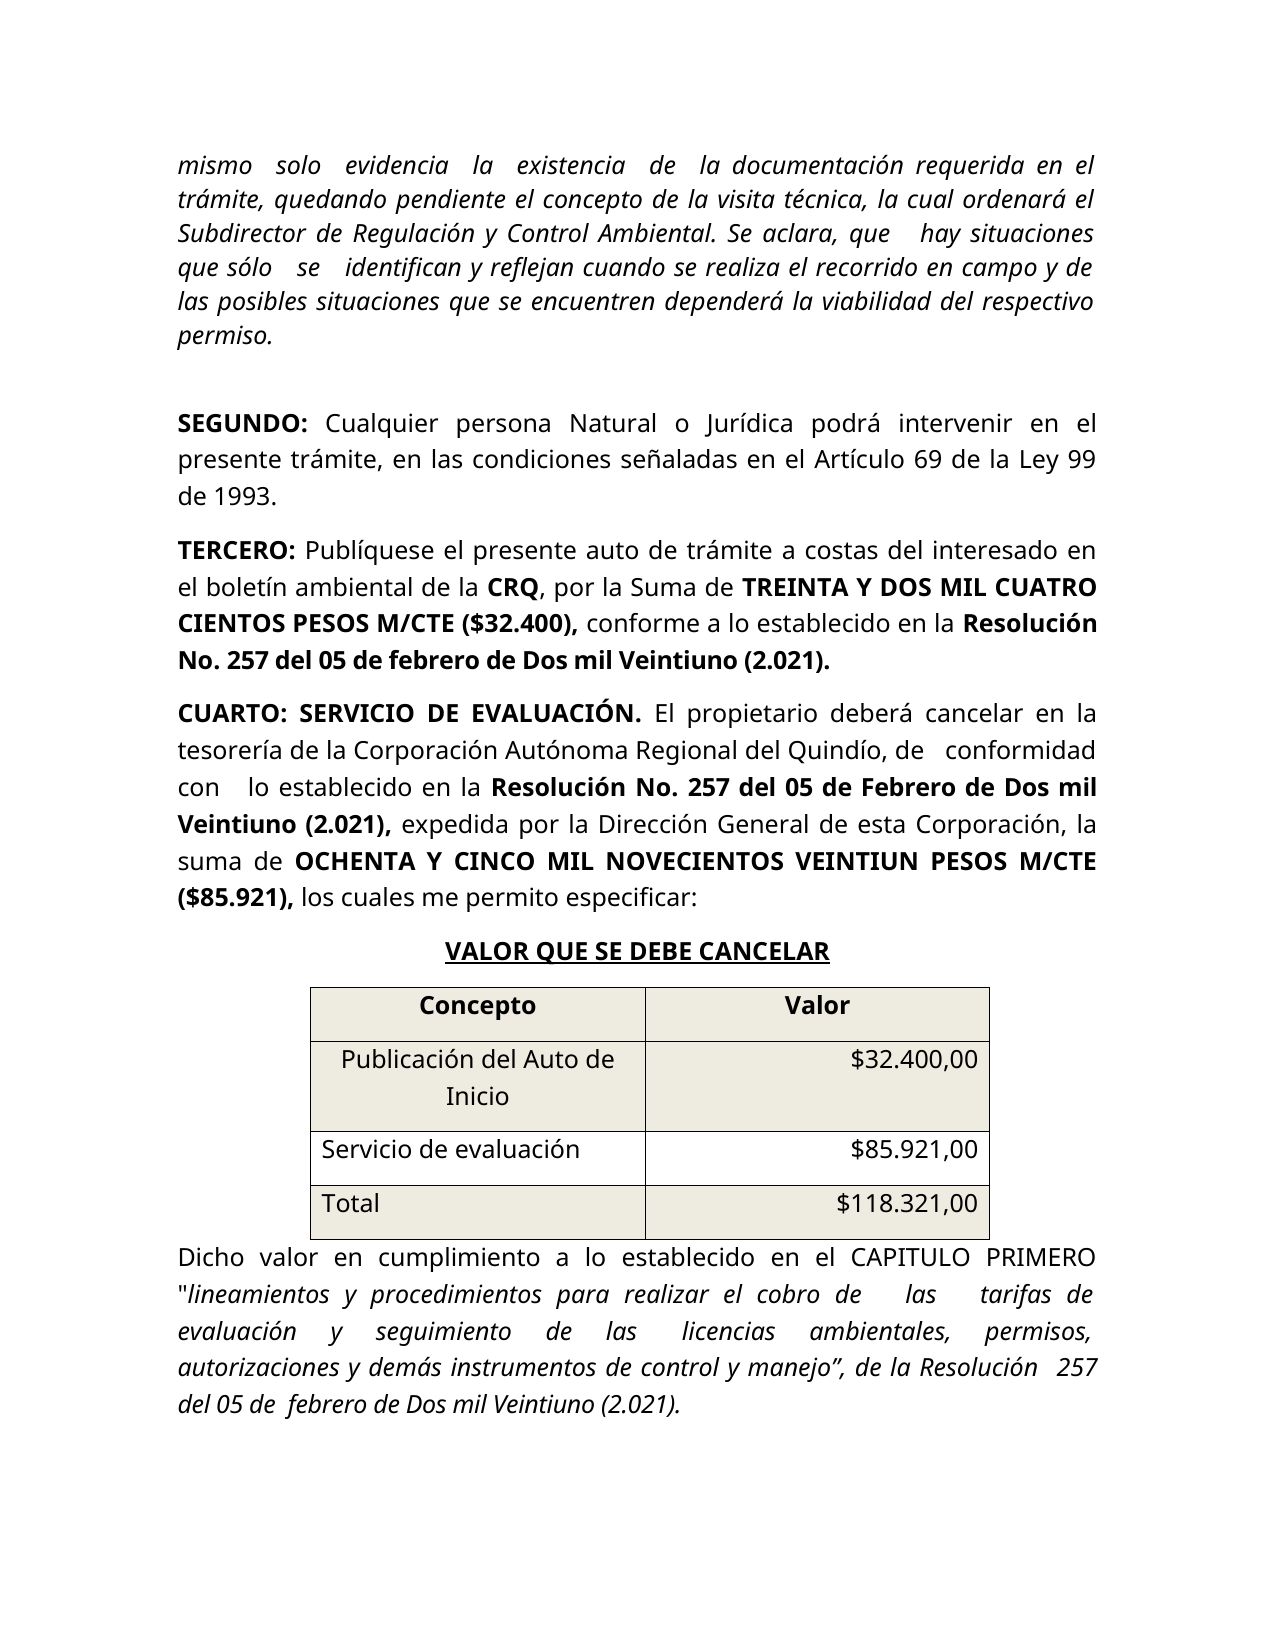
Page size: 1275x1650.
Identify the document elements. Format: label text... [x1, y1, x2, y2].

table_cell Total [311, 1186, 645, 1239]
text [177, 148, 1098, 352]
text TERCERO: Publíquese el presente auto de trámite a costas del interesado en el boletín ambiental de la CRQ, por la Suma de TREINTA Y DOS MIL CUATRO CIENTOS PESOS M/CTE ($32.400), conforme a lo establecido en la Resolución No. 257 del 05 de febrero de Dos mil Veintiuno (2.021). [177, 532, 1098, 677]
table_cell $32.400,00 [646, 1042, 989, 1131]
table_cell $85.921,00 [646, 1132, 989, 1185]
table_header Valor [646, 988, 989, 1041]
table_header Concepto [311, 988, 645, 1041]
text VALOR QUE SE DEBE CANCELAR [177, 933, 1098, 967]
text Dicho valor en cumplimiento a lo establecido en el CAPITULO PRIMERO "lineamientos y procedimientos para realizar el cobro de las tarifas de evaluación y seguimiento de las licencias ambientales, permisos, autorizaciones y demás instrumentos de control y manejo”, de la Resolución 257 del 05 de febrero de Dos mil Veintiuno (2.021). [177, 1240, 1098, 1421]
text CUARTO: SERVICIO DE EVALUACIÓN. El propietario deberá cancelar en la tesorería de la Corporación Autónoma Regional del Quindío, de conformidad con lo establecido en la Resolución No. 257 del 05 de Febrero de Dos mil Veintiuno (2.021), expedida por la Dirección General de esta Corporación, la suma de OCHENTA Y CINCO MIL NOVECIENTOS VEINTIUN PESOS M/CTE ($85.921), los cuales me permito especificar: [177, 696, 1098, 914]
table_cell Servicio de evaluación [311, 1132, 645, 1185]
table_cell $118.321,00 [646, 1186, 989, 1239]
table_cell Publicación del Auto de Inicio [311, 1042, 645, 1131]
text SEGUNDO: Cualquier persona Natural o Jurídica podrá intervenir en el presente trámite, en las condiciones señaladas en el Artículo 69 de la Ley 99 de 1993. [177, 405, 1098, 513]
